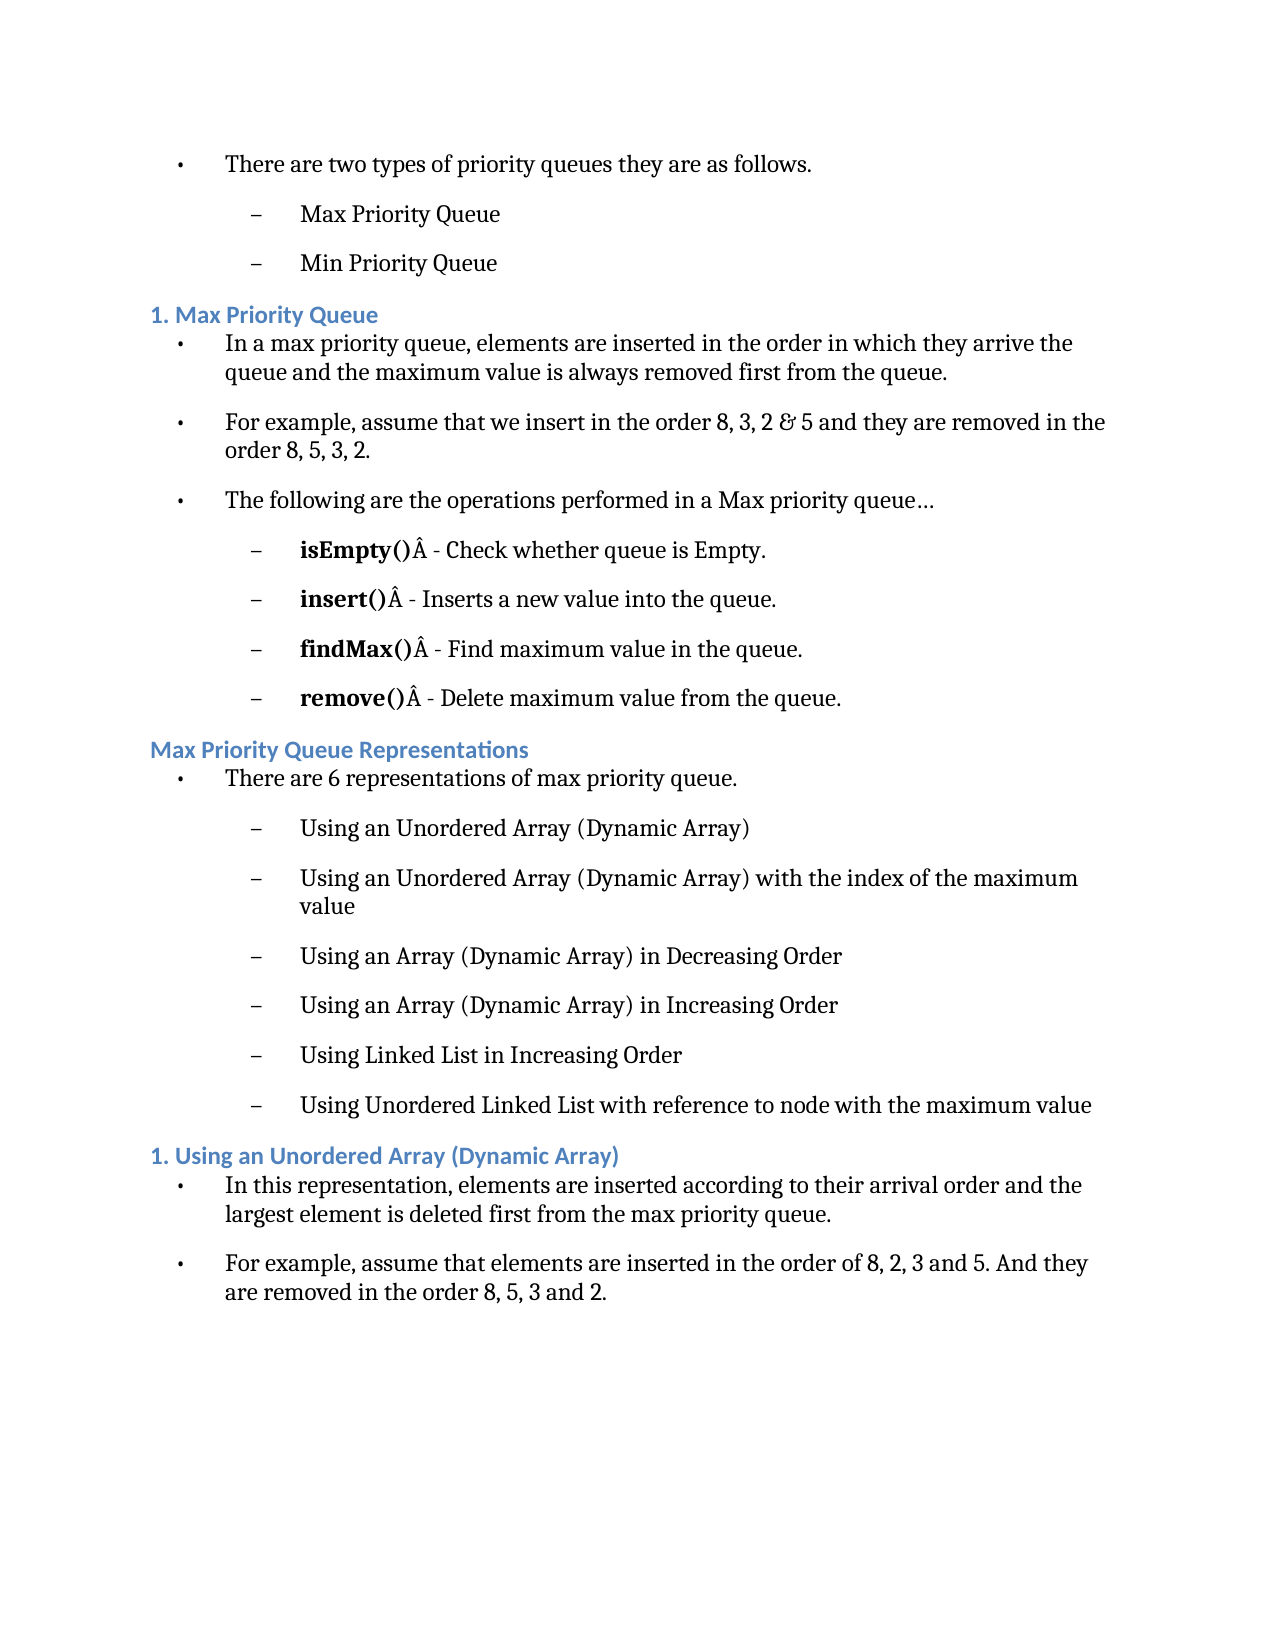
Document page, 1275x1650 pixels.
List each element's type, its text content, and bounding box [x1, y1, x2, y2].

list remove()Â - Delete maximum value from the queue. [250, 684, 1125, 713]
list findMax()Â - Find maximum value in the queue. [250, 635, 1125, 663]
list Using an Array (Dynamic Array) in Decreasing Order [250, 942, 1125, 971]
list Using an Array (Dynamic Array) in Increasing Order [250, 991, 1125, 1020]
list Using an Unordered Array (Dynamic Array) [250, 814, 1125, 843]
list Using Linked List in Increasing Order [250, 1041, 1125, 1070]
list There are two types of priority queues they are as follows. [175, 150, 1125, 179]
list Using Unordered Linked List with reference to node with the maximum value [250, 1091, 1125, 1119]
list Min Priority Queue [250, 249, 1125, 278]
list The following are the operations performed in a Max priority queue… [175, 486, 1125, 515]
subtitle Max Priority Queue Representations [150, 734, 1125, 764]
list There are 6 representations of max priority queue. [175, 764, 1125, 793]
subtitle 1. Using an Unordered Array (Dynamic Array) [150, 1140, 1125, 1171]
list insert()Â - Inserts a new value into the queue. [250, 585, 1125, 614]
list In this representation, elements are inserted according to their arrival order and the largest element is deleted first from the max priority queue. [175, 1171, 1125, 1228]
list For example, assume that elements are inserted in the order of 8, 2, 3 and 5. And they are removed in the order 8, 5, 3 and 2. [175, 1249, 1125, 1307]
list In a max priority queue, elements are inserted in the order in which they arrive the queue and the maximum value is always removed first from the queue. [175, 329, 1125, 387]
list For example, assume that we insert in the order 8, 3, 2 & 5 and they are removed in the order 8, 5, 3, 2. [175, 408, 1125, 465]
list isEmpty()Â - Check whether queue is Empty. [250, 536, 1125, 564]
subtitle 1. Max Priority Queue [150, 299, 1125, 329]
list Max Priority Queue [250, 199, 1125, 228]
list Using an Unordered Array (Dynamic Array) with the index of the maximum value [250, 863, 1125, 921]
